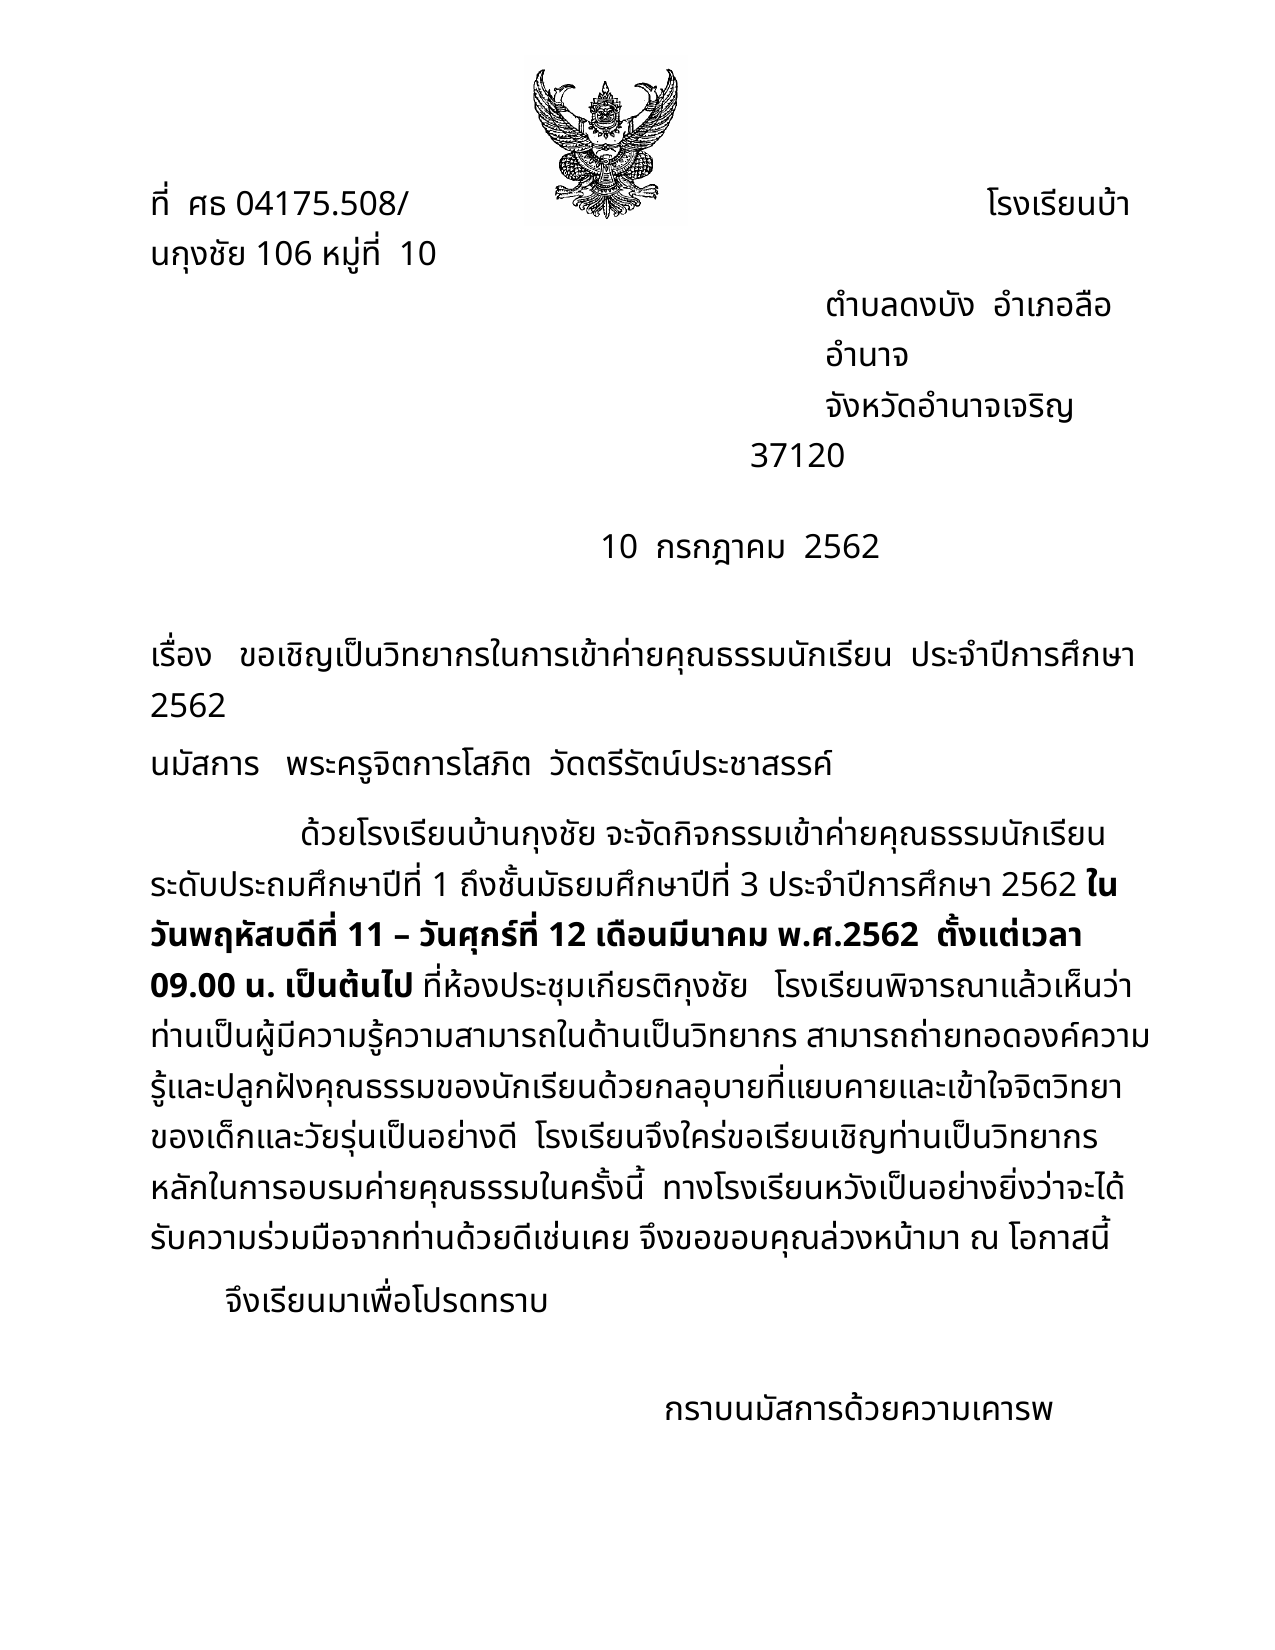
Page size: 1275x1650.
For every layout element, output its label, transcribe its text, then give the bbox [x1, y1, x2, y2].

text กราบนมัสการด้วยความเคารพ [225, 1385, 1152, 1436]
text จึงเรียนมาเพื่อโปรดทราบ [150, 1277, 1152, 1327]
text เรื่อง ขอเชิญเป็นวิทยากรในการเข้าค่ายคุณธรรมนักเรียน ประจำปีการศึกษา 2562 [150, 631, 1152, 727]
text 10 กรกฎาคม 2562 [525, 523, 1152, 573]
text ที่ ศธ 04175.508/ โรงเรียนบ้านกุงชัย 106 หมู่ที่ 10 [150, 179, 1152, 281]
text ด้วยโรงเรียนบ้านกุงชัย จะจัดกิจกรรมเข้าค่ายคุณธรรมนักเรียนระดับประถมศึกษาปีที่ 1 ถึงชั้นมัธยมศึกษาปีที่ 3 ประจำปีการศึกษา 2562 ในวันพฤหัสบดีที่ 11 – วันศุกร์ที่ 12 เดือนมีนาคม พ.ศ.2562 ตั้งแต่เวลา 09.00 น. เป็นต้นไป ที่ห้องประชุมเกียรติกุงชัย โรงเรียนพิจารณาแล้วเห็นว่าท่านเป็นผู้มีความรู้ความสามารถในด้านเป็นวิทยากร สามารถถ่ายทอดองค์ความรู้และปลูกฝังคุณธรรมของนักเรียนด้วยกลอุบายที่แยบคายและเข้าใจจิตวิทยาของเด็กและวัยรุ่นเป็นอย่างดี โรงเรียนจึงใคร่ขอเรียนเชิญท่านเป็นวิทยากรหลักในการอบรมค่ายคุณธรรมในครั้งนี้ ทางโรงเรียนหวังเป็นอย่างยิ่งว่าจะได้รับความร่วมมือจากท่านด้วยดีเช่นเคย จึงขอขอบคุณล่วงหน้ามา ณ โอกาสนี้ [150, 810, 1152, 1264]
text จังหวัดอำนาจเจริญ 37120 [750, 382, 1152, 477]
text นมัสการ พระครูจิตการโสภิต วัดตรีรัตน์ประชาสรรค์ [150, 740, 1152, 790]
text ตำบลดงบัง อำเภอลืออำนาจ [825, 281, 1152, 382]
